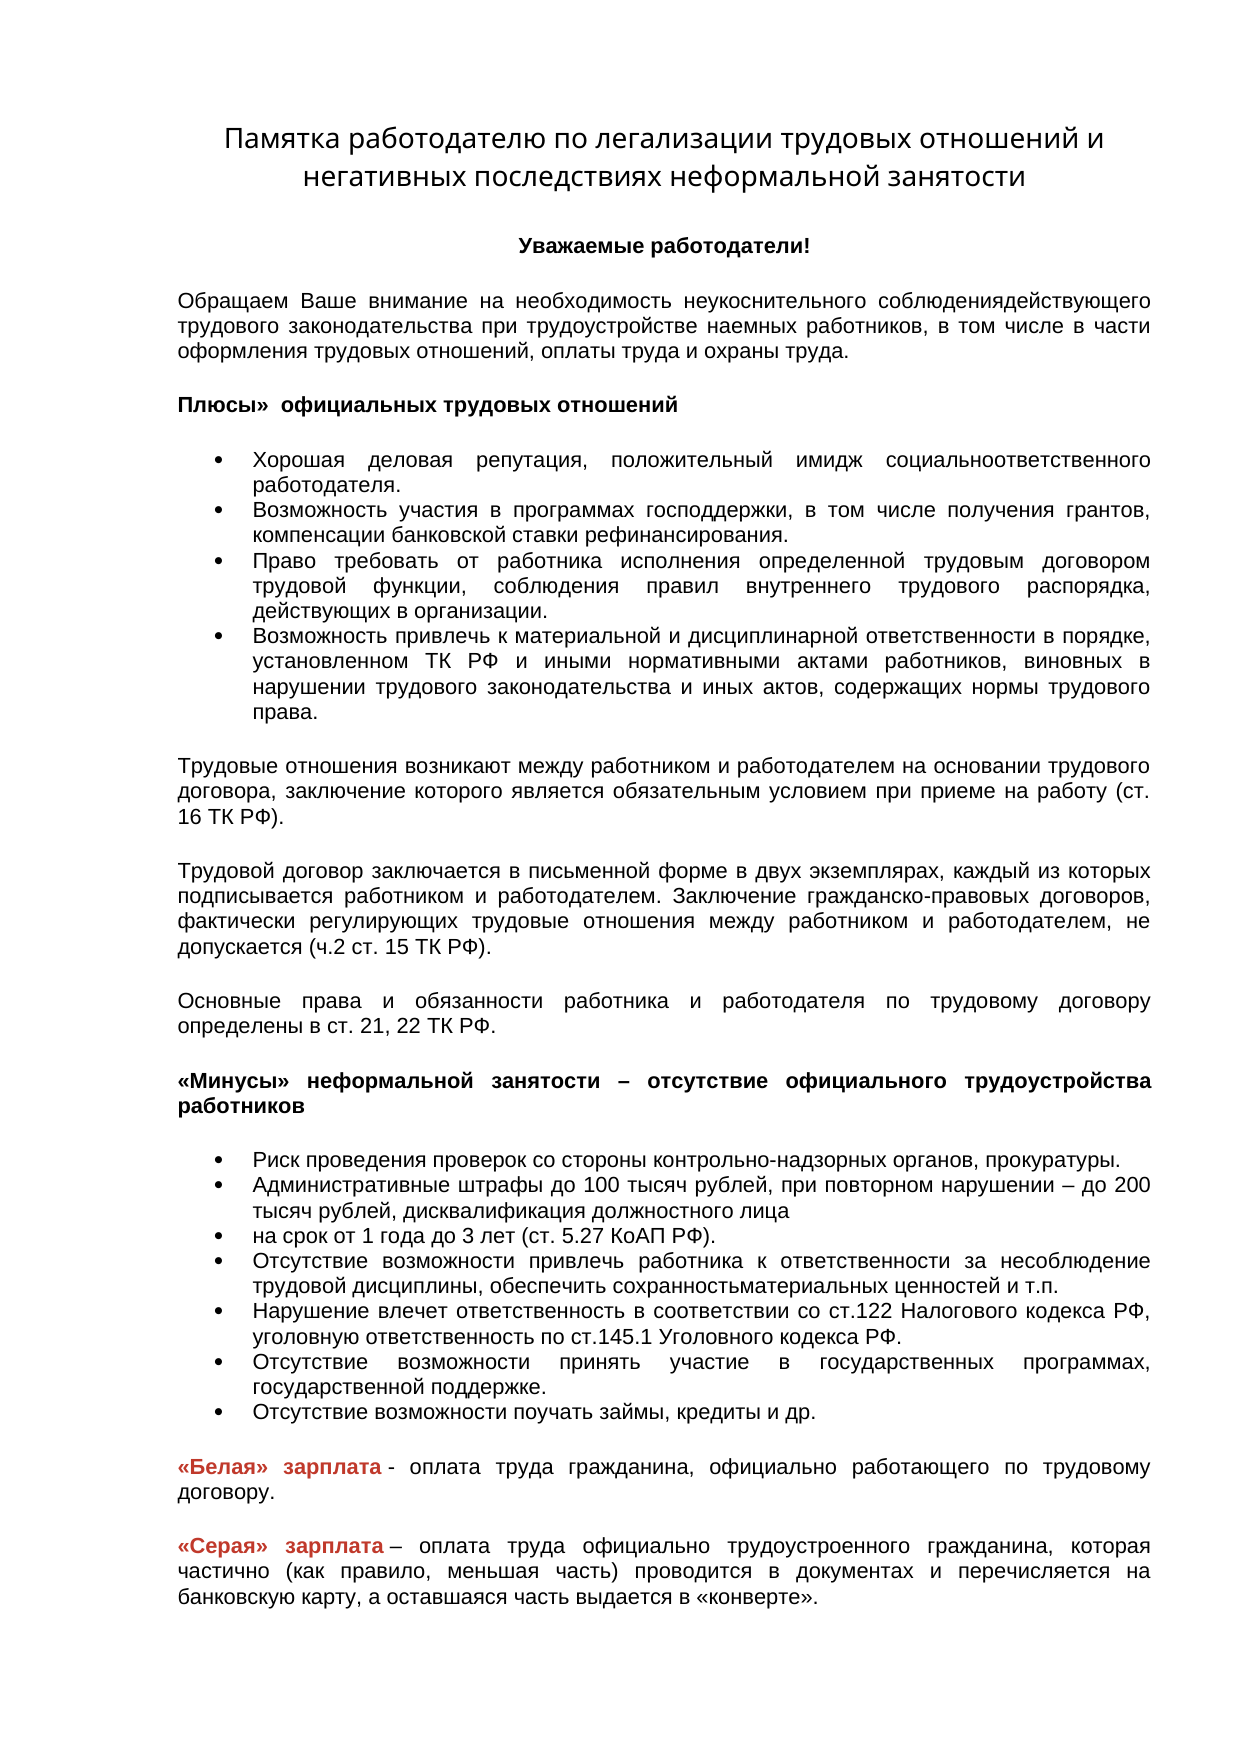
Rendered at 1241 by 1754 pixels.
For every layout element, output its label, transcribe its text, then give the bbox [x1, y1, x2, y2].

text Обращаем Ваше внимание на необходимость неукоснительного соблюдениядействующего трудового законодательства при трудоустройстве наемных работников, в том числе в части оформления трудовых отношений, оплаты труда и охраны труда. [177, 287, 1152, 363]
text Трудовые отношения возникают между работником и работодателем на основании трудового договора, заключение которого является обязательным условием при приеме на работу (ст. 16 ТК РФ). [177, 753, 1152, 829]
text «Белая» зарплата - оплата труда гражданина, официально работающего по трудовому договору. [177, 1453, 1152, 1504]
list Возможность участия в программах господдержки, в том числе получения грантов, компенсации банковской ставки рефинансирования. [215, 497, 1152, 547]
text Плюсы» официальных трудовых отношений [177, 392, 1152, 417]
list Отсутствие возможности поучать займы, кредиты и др. [215, 1399, 1152, 1424]
list на срок от 1 года до 3 лет (ст. 5.27 КоАП РФ). [215, 1223, 1152, 1248]
list Административные штрафы до 100 тысяч рублей, при повторном нарушении – до 200 тысяч рублей, дисквалификация должностного лица [215, 1172, 1152, 1223]
list Отсутствие возможности принять участие в государственных программах, государственной поддержке. [215, 1349, 1152, 1399]
text «Минусы» неформальной занятости – отсутствие официального трудоустройства работников [177, 1067, 1152, 1118]
text Памятка работодателю по легализации трудовых отношений и негативных последствиях неформальной занятости [177, 118, 1152, 195]
list Право требовать от работника исполнения определенной трудовым договором трудовой функции, соблюдения правил внутреннего трудового распорядка, действующих в организации. [215, 547, 1152, 623]
text Уважаемые работодатели! [177, 233, 1152, 258]
list Отсутствие возможности привлечь работника к ответственности за несоблюдение трудовой дисциплины, обеспечить сохранностьматериальных ценностей и т.п. [215, 1248, 1152, 1298]
list Нарушение влечет ответственность в соответствии со ст.122 Налогового кодекса РФ, уголовную ответственность по ст.145.1 Уголовного кодекса РФ. [215, 1298, 1152, 1349]
list Возможность привлечь к материальной и дисциплинарной ответственности в порядке, установленном ТК РФ и иными нормативными актами работников, виновных в нарушении трудового законодательства и иных актов, содержащих нормы трудового права. [215, 623, 1152, 724]
text Трудовой договор заключается в письменной форме в двух экземплярах, каждый из которых подписывается работником и работодателем. Заключение гражданско-правовых договоров, фактически регулирующих трудовые отношения между работником и работодателем, не допускается (ч.2 ст. 15 ТК РФ). [177, 858, 1152, 959]
list Риск проведения проверок со стороны контрольно-надзорных органов, прокуратуры. [215, 1147, 1152, 1172]
text «Серая» зарплата – оплата труда официально трудоустроенного гражданина, которая частично (как правило, меньшая часть) проводится в документах и перечисляется на банковскую карту, а оставшаяся часть выдается в «конверте». [177, 1533, 1152, 1609]
text Основные права и обязанности работника и работодателя по трудовому договору определены в ст. 21, 22 ТК РФ. [177, 988, 1152, 1038]
list Хорошая деловая репутация, положительный имидж социальноответственного работодателя. [215, 447, 1152, 497]
